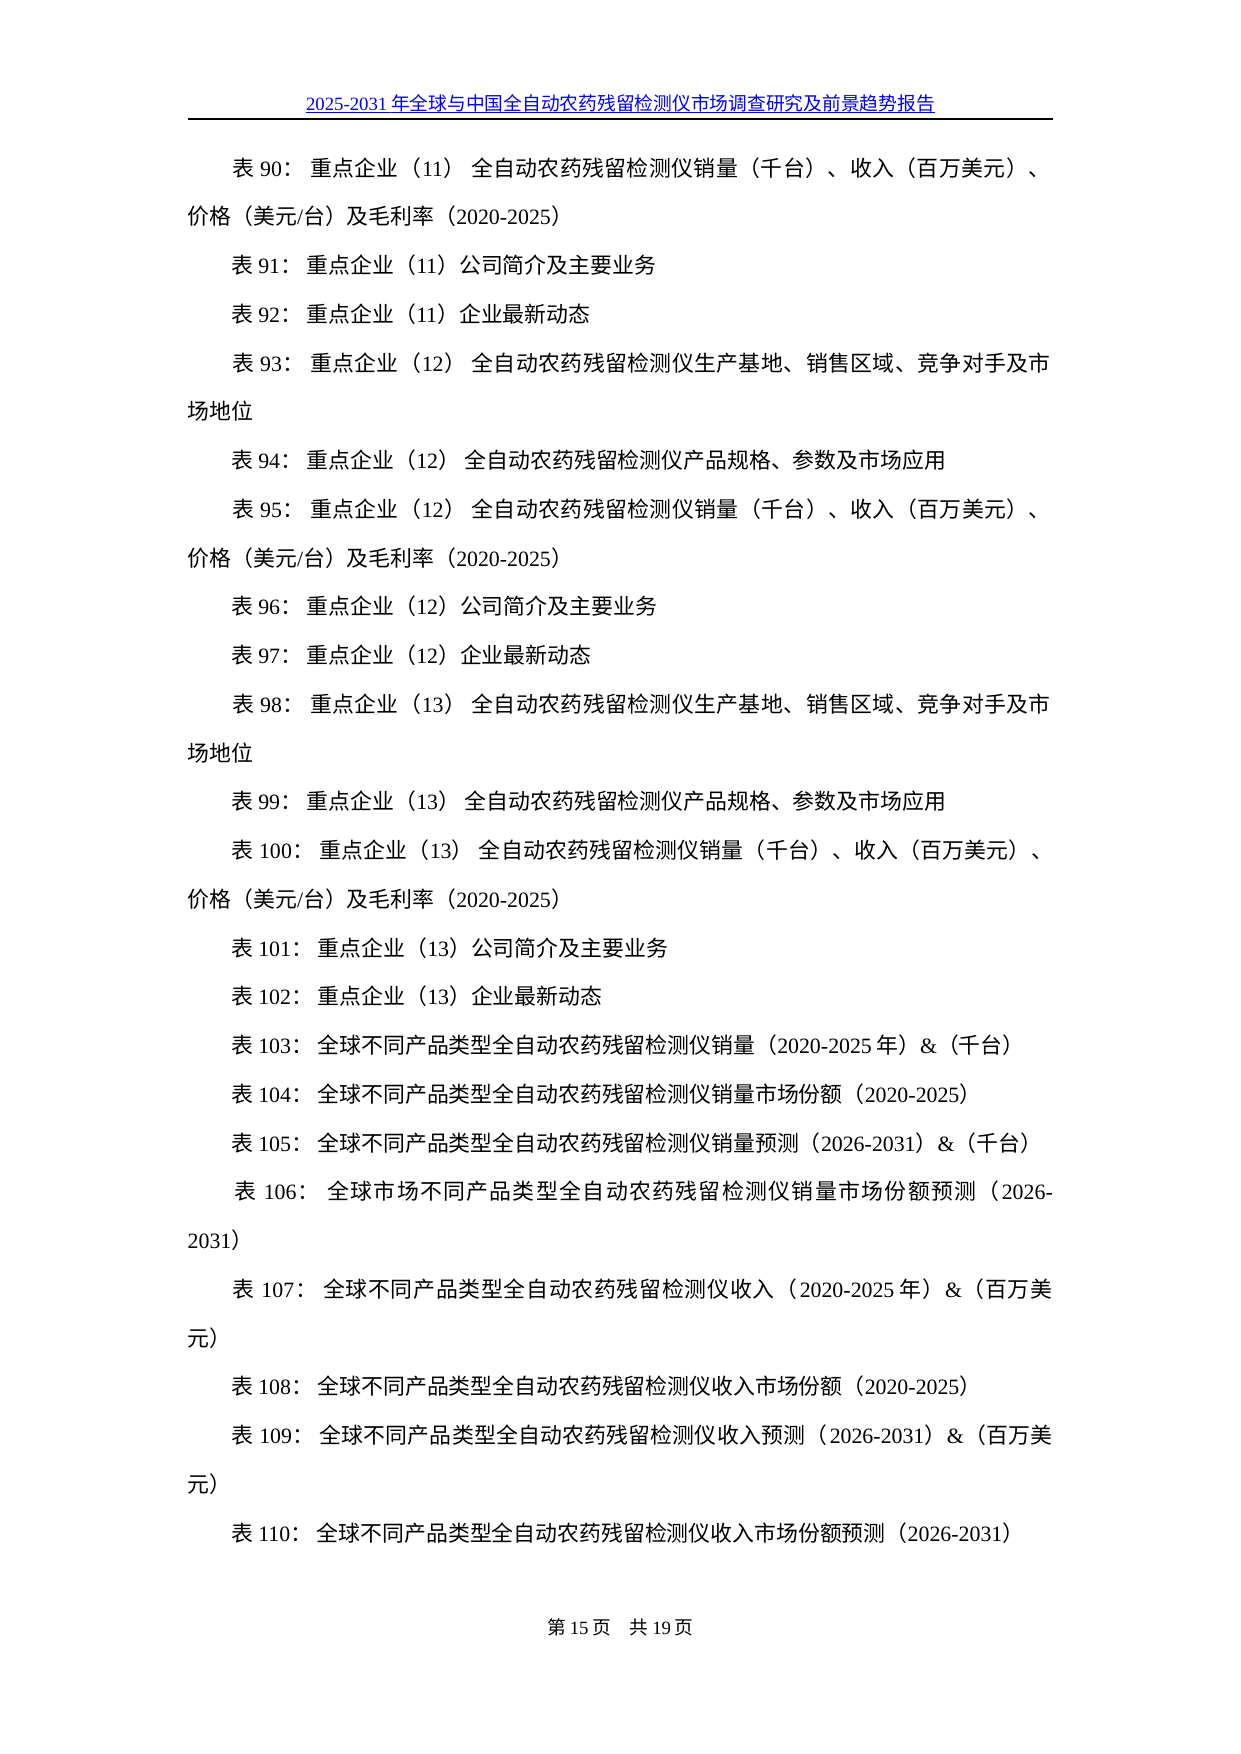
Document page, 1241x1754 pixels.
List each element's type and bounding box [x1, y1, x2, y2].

text [187, 150, 1053, 1548]
